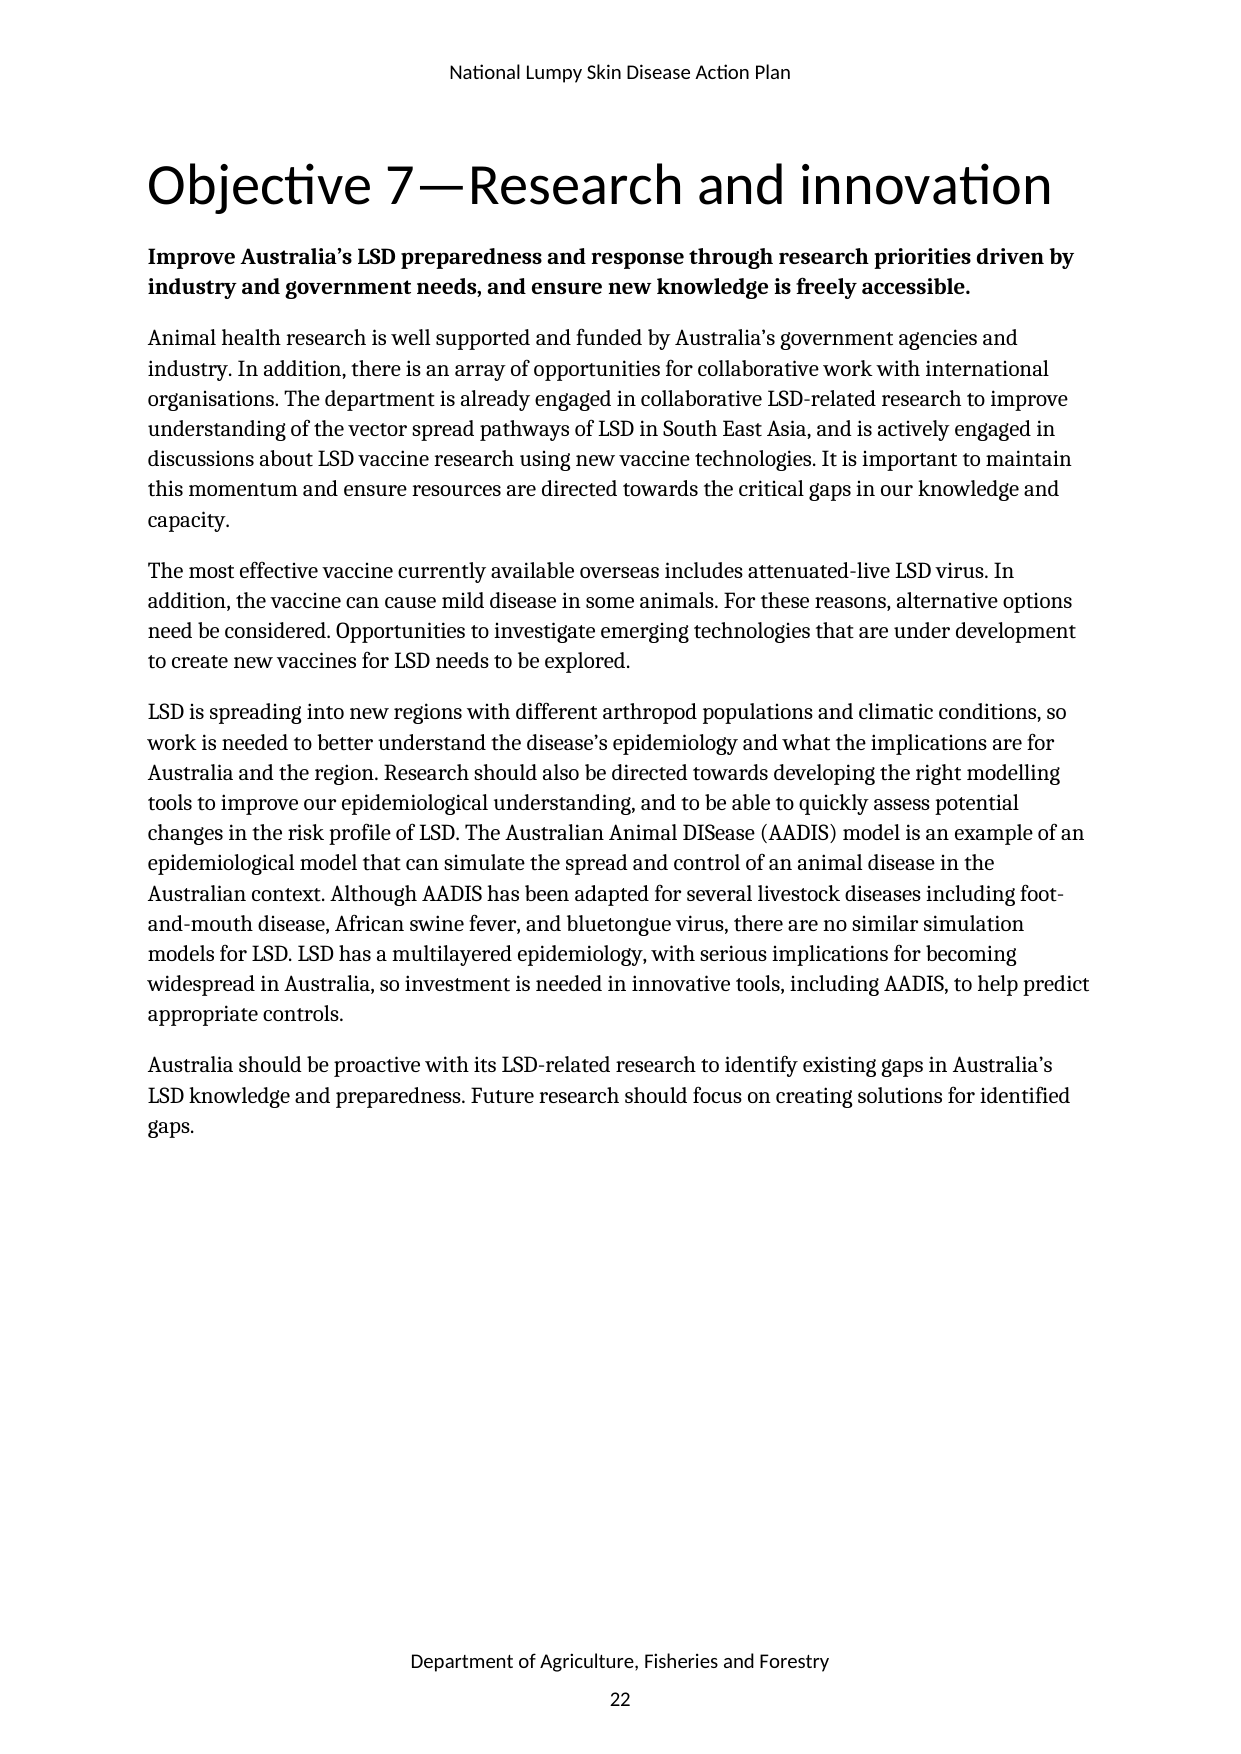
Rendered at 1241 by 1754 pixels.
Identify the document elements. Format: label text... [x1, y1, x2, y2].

subtitle Objective 7—Research and innovation [148, 148, 1092, 219]
text The most effective vaccine currently available overseas includes attenuated-live LSD virus. In addition, the vaccine can cause mild disease in some animals. For these reasons, alternative options need be considered. Opportunities to investigate emerging technologies that are under development to create new vaccines for LSD needs to be explored. [148, 557, 1092, 674]
text Australia should be proactive with its LSD-related research to identify existing gaps in Australia’s LSD knowledge and preparedness. Future research should focus on creating solutions for identified gaps. [148, 1052, 1092, 1139]
text LSD is spreading into new regions with different arthropod populations and climatic conditions, so work is needed to better understand the disease’s epidemiology and what the implications are for Australia and the region. Research should also be directed towards developing the right modelling tools to improve our epidemiological understanding, and to be able to quickly assess potential changes in the risk profile of LSD. The Australian Animal DISease (AADIS) model is an example of an epidemiological model that can simulate the spread and control of an animal disease in the Australian context. Although AADIS has been adapted for several livestock diseases including foot-and-mouth disease, African swine fever, and bluetongue virus, there are no similar simulation models for LSD. LSD has a multilayered epidemiology, with serious implications for becoming widespread in Australia, so investment is needed in innovative tools, including AADIS, to help predict appropriate controls. [148, 699, 1092, 1028]
text Improve Australia’s LSD preparedness and response through research priorities driven by industry and government needs, and ensure new knowledge is freely accessible. [148, 244, 1092, 301]
text Animal health research is well supported and funded by Australia’s government agencies and industry. In addition, there is an array of opportunities for collaborative work with international organisations. The department is already engaged in collaborative LSD-related research to improve understanding of the vector spread pathways of LSD in South East Asia, and is actively engaged in discussions about LSD vaccine research using new vaccine technologies. It is important to maintain this momentum and ensure resources are directed towards the critical gaps in our knowledge and capacity. [148, 325, 1092, 533]
